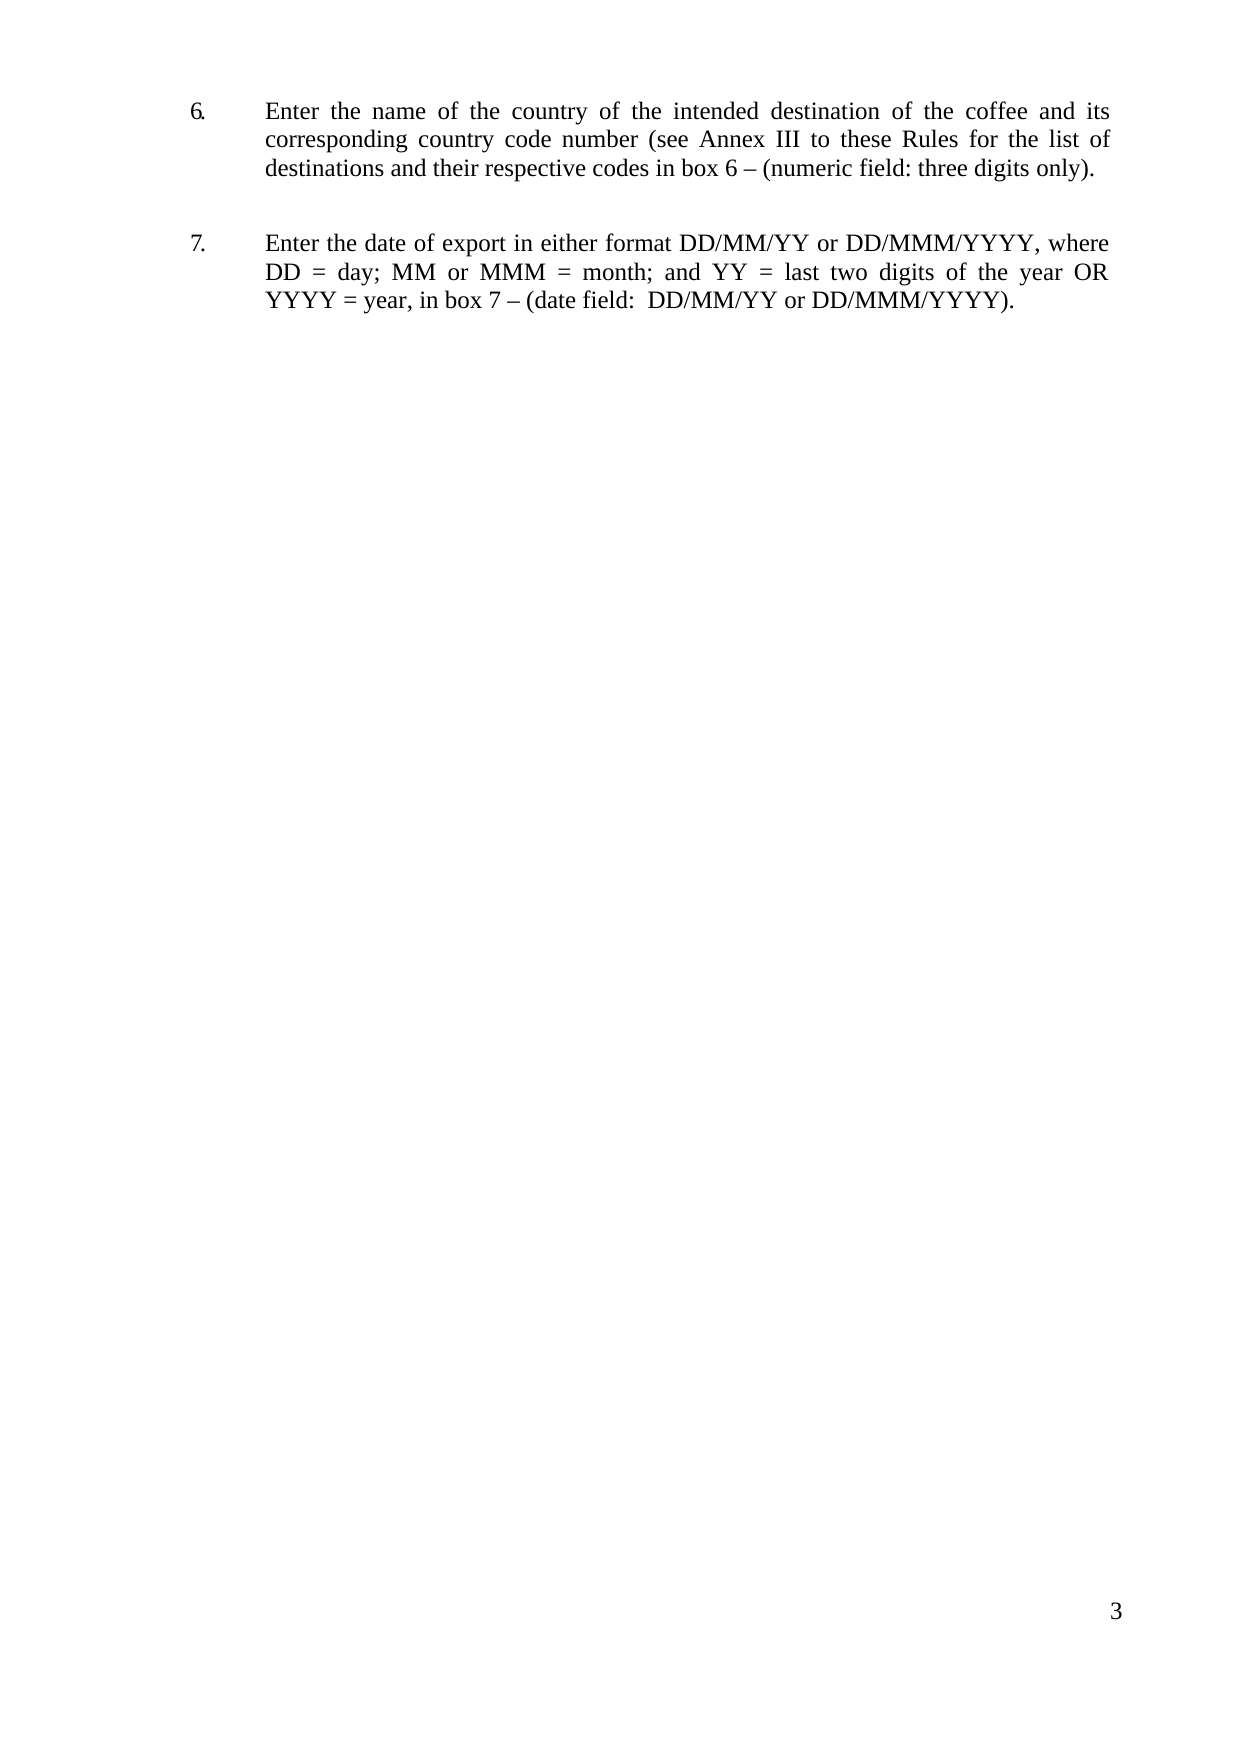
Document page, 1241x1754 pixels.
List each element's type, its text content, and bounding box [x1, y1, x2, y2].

list Enter the name of the country of the intended destination of the coffee and its corresponding country code number (see Annex III to these Rules for the list of destinations and their respective codes in box 6 – (numeric field: three digits only). [190, 96, 1111, 182]
list Enter the date of export in either format DD/MM/YY or DD/MMM/YYYY, where DD = day; MM or MMM = month; and YY = last two digits of the year OR YYYY = year, in box 7 – (date field: DD/MM/YY or DD/MMM/YYYY). [190, 228, 1111, 314]
